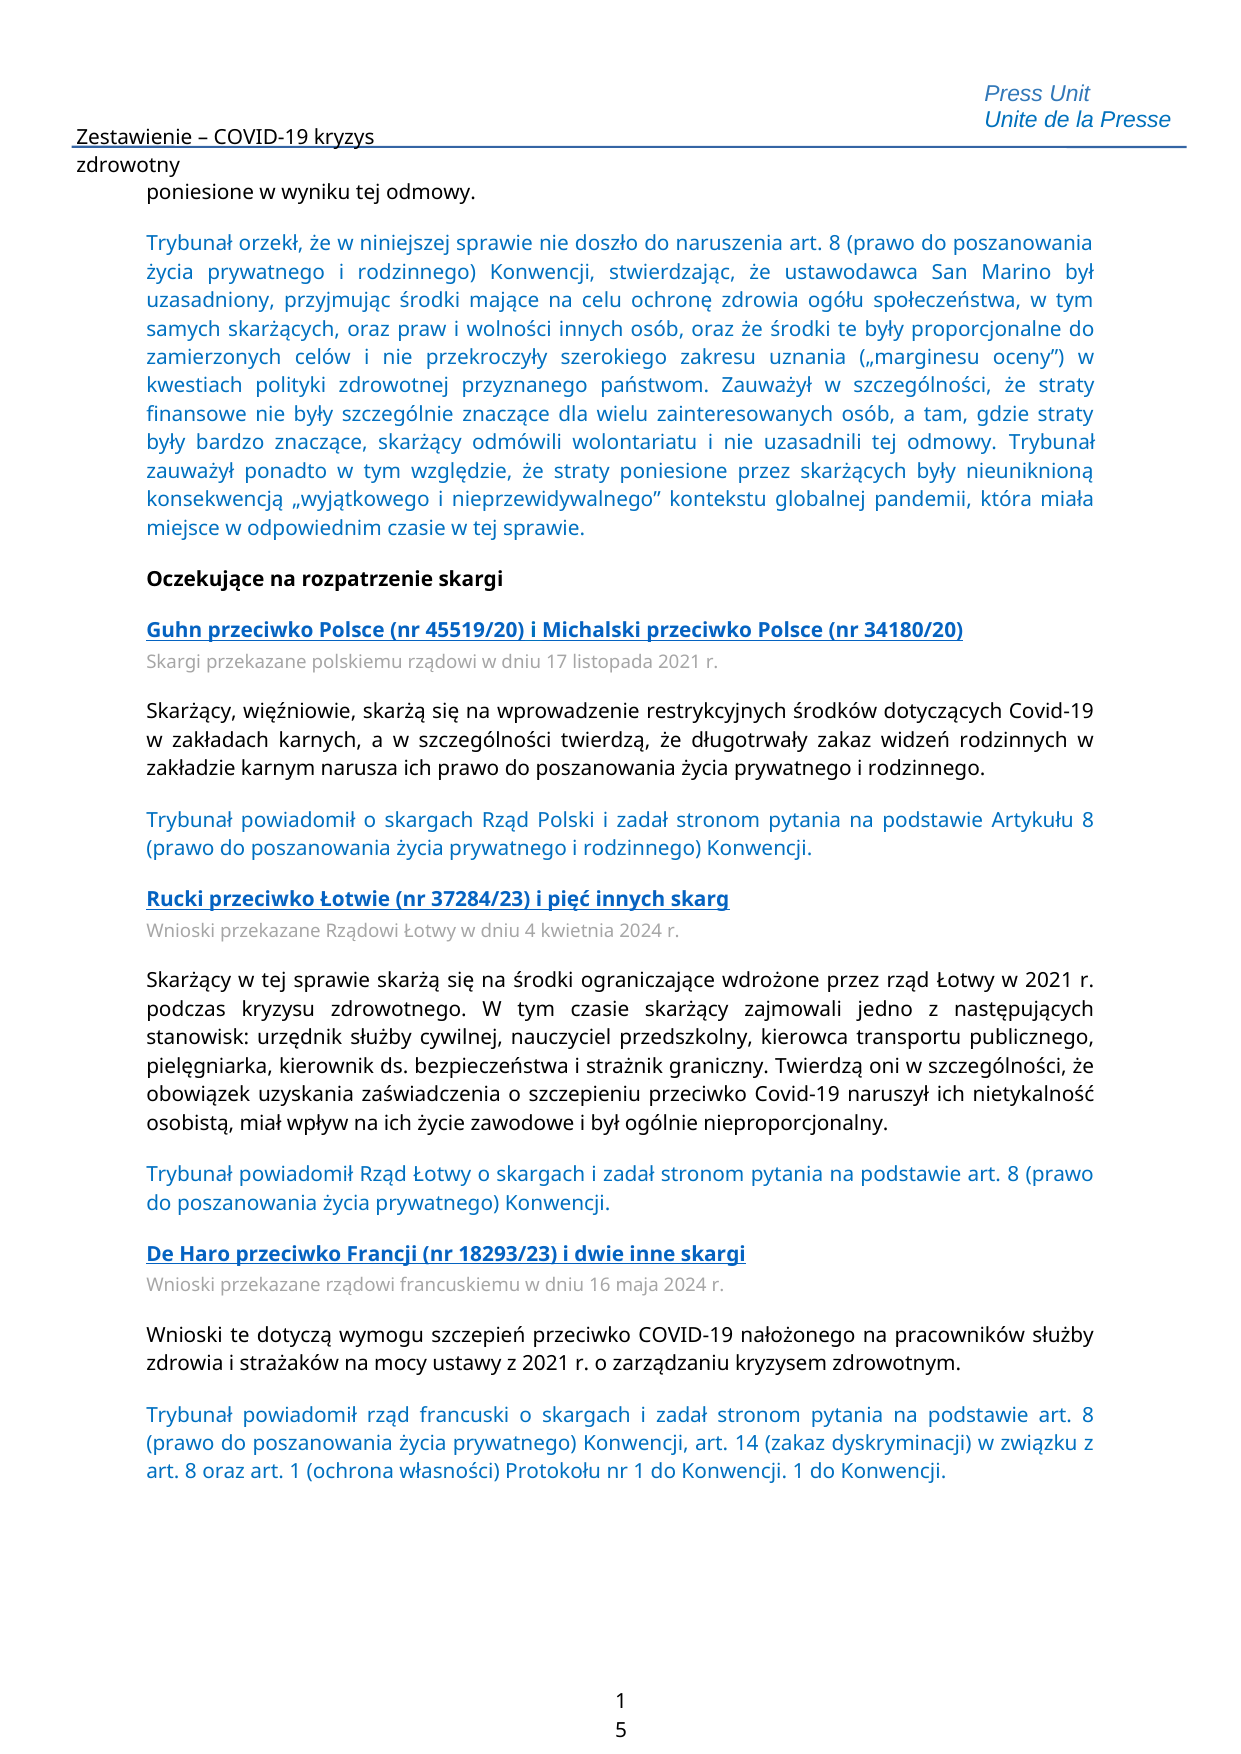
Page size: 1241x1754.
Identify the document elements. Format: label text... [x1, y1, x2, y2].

subtitle Rucki przeciwko Łotwie (nr 37284/23) i pięć innych skarg [146, 884, 1095, 913]
text Trybunał powiadomił o skargach Rząd Polski i zadał stronom pytania na podstawie Artykułu 8 (prawo do poszanowania życia prywatnego i rodzinnego) Konwencji. [146, 805, 1095, 862]
text Skarżący w tej sprawie skarżą się na środki ograniczające wdrożone przez rząd Łotwy w 2021 r. podczas kryzysu zdrowotnego. W tym czasie skarżący zajmowali jedno z następujących stanowisk: urzędnik służby cywilnej, nauczyciel przedszkolny, kierowca transportu publicznego, pielęgniarka, kierownik ds. bezpieczeństwa i strażnik graniczny. Twierdzą oni w szczególności, że obowiązek uzyskania zaświadczenia o szczepieniu przeciwko Covid-19 naruszył ich nietykalność osobistą, miał wpływ na ich życie zawodowe i był ogólnie nieproporcjonalny. [146, 966, 1095, 1136]
text Wnioski przekazane Rządowi Łotwy w dniu 4 kwietnia 2024 r. [146, 917, 1095, 943]
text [146, 177, 1095, 206]
subtitle Guhn przeciwko Polsce (nr 45519/20) i Michalski przeciwko Polsce (nr 34180/20) [146, 616, 1095, 644]
text Skargi przekazane polskiemu rządowi w dniu 17 listopada 2021 r. [146, 648, 1095, 674]
subtitle De Haro przeciwko Francji (nr 18293/23) i dwie inne skargi [146, 1239, 1095, 1267]
text Skarżący, więźniowie, skarżą się na wprowadzenie restrykcyjnych środków dotyczących Covid-19 w zakładach karnych, a w szczególności twierdzą, że długotrwały zakaz widzeń rodzinnych w zakładzie karnym narusza ich prawo do poszanowania życia prywatnego i rodzinnego. [146, 697, 1095, 782]
text Oczekujące na rozpatrzenie skargi [146, 564, 1095, 593]
text Trybunał powiadomił Rząd Łotwy o skargach i zadał stronom pytania na podstawie art. 8 (prawo do poszanowania życia prywatnego) Konwencji. [146, 1159, 1095, 1216]
text Wnioski przekazane rządowi francuskiemu w dniu 16 maja 2024 r. [146, 1272, 1095, 1297]
text Trybunał orzekł, że w niniejszej sprawie nie doszło do naruszenia art. 8 (prawo do poszanowania życia prywatnego i rodzinnego) Konwencji, stwierdzając, że ustawodawca San Marino był uzasadniony, przyjmując środki mające na celu ochronę zdrowia ogółu społeczeństwa, w tym samych skarżących, oraz praw i wolności innych osób, oraz że środki te były proporcjonalne do zamierzonych celów i nie przekroczyły szerokiego zakresu uznania („marginesu oceny”) w kwestiach polityki zdrowotnej przyznanego państwom. Zauważył w szczególności, że straty finansowe nie były szczególnie znaczące dla wielu zainteresowanych osób, a tam, gdzie straty były bardzo znaczące, skarżący odmówili wolontariatu i nie uzasadnili tej odmowy. Trybunał zauważył ponadto w tym względzie, że straty poniesione przez skarżących były nieuniknioną konsekwencją „wyjątkowego i nieprzewidywalnego” kontekstu globalnej pandemii, która miała miejsce w odpowiednim czasie w tej sprawie. [146, 228, 1095, 541]
text Wnioski te dotyczą wymogu szczepień przeciwko COVID-19 nałożonego na pracowników służby zdrowia i strażaków na mocy ustawy z 2021 r. o zarządzaniu kryzysem zdrowotnym. [146, 1320, 1095, 1377]
text Trybunał powiadomił rząd francuski o skargach i zadał stronom pytania na podstawie art. 8 (prawo do poszanowania życia prywatnego) Konwencji, art. 14 (zakaz dyskryminacji) w związku z art. 8 oraz art. 1 (ochrona własności) Protokołu nr 1 do Konwencji. 1 do Konwencji. [146, 1400, 1095, 1485]
